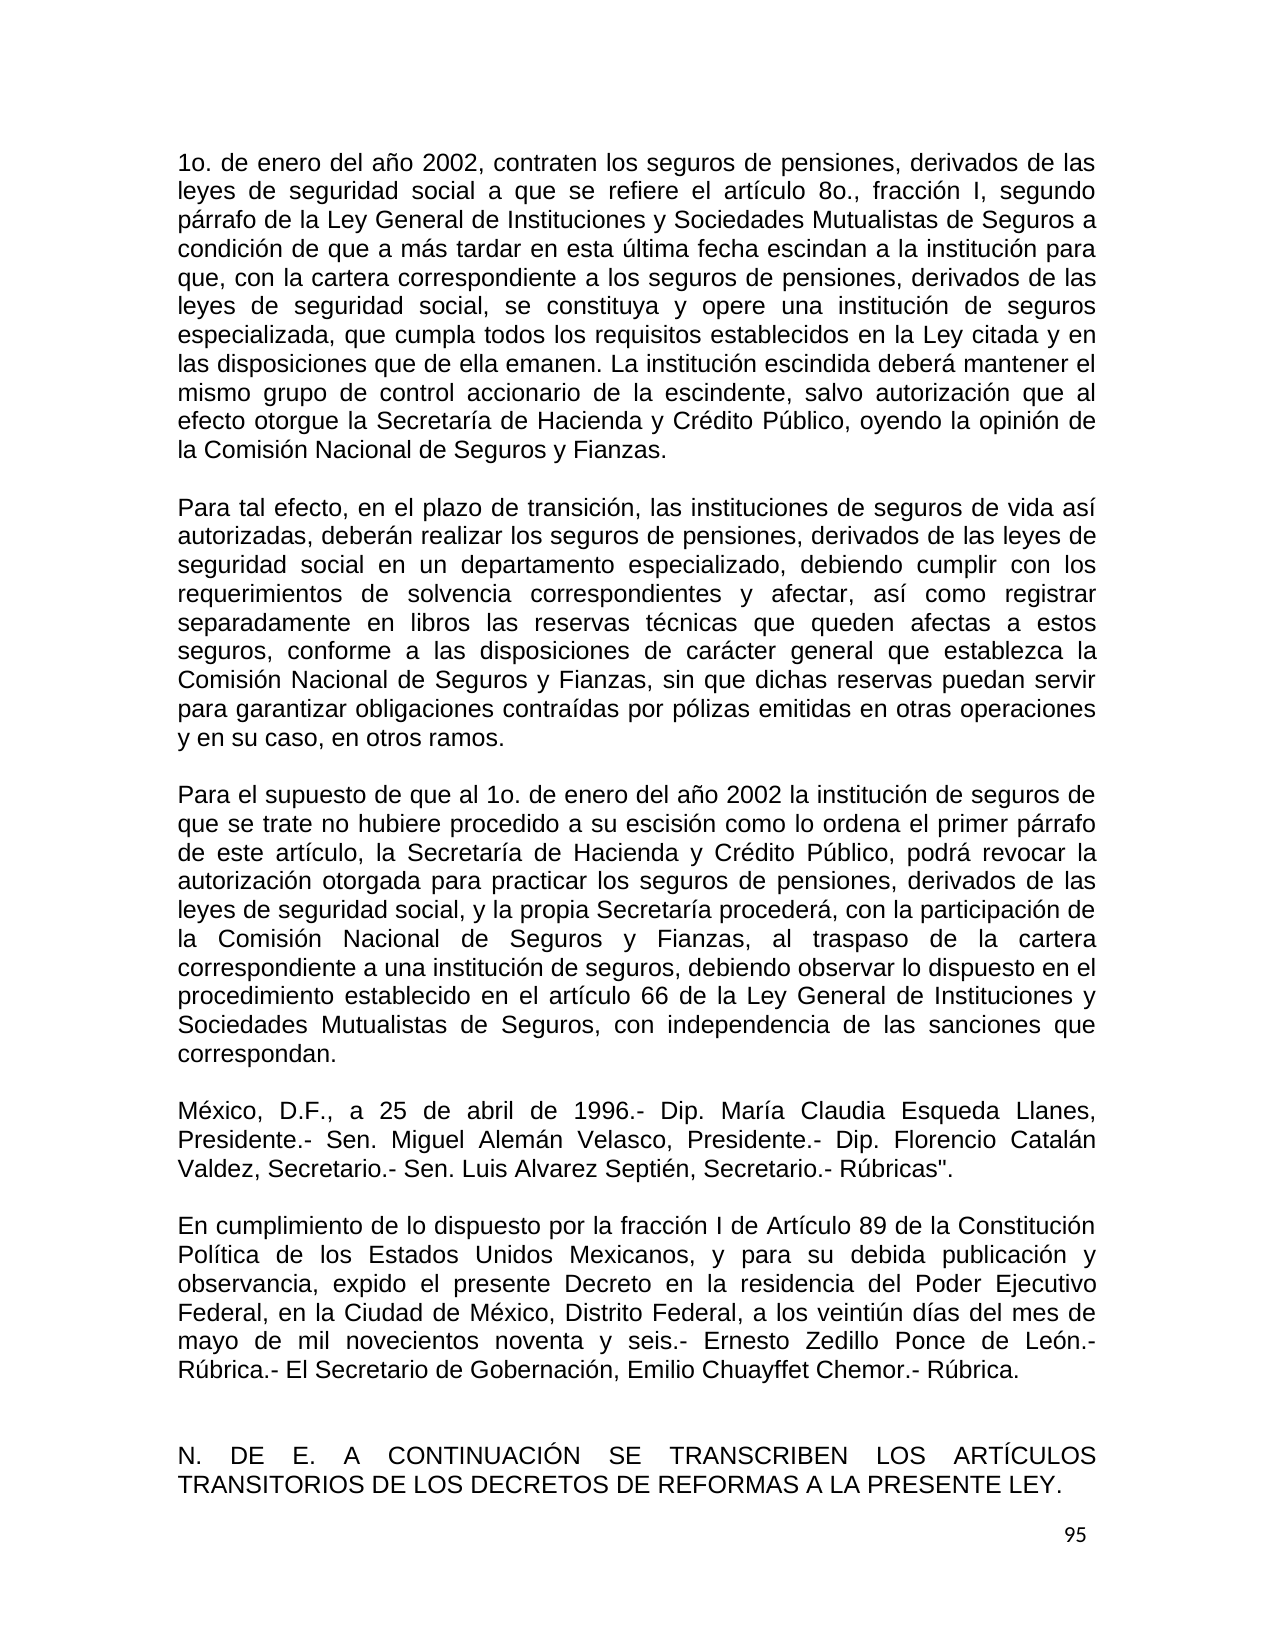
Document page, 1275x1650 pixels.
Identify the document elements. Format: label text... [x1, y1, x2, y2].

text Para el supuesto de que al 1o. de enero del año 2002 la institución de seguros de que se trate no hubiere procedido a su escisión como lo ordena el primer párrafo de este artículo, la Secretaría de Hacienda y Crédito Público, podrá revocar la autorización otorgada para practicar los seguros de pensiones, derivados de las leyes de seguridad social, y la propia Secretaría procederá, con la participación de la Comisión Nacional de Seguros y Fianzas, al traspaso de la cartera correspondiente a una institución de seguros, debiendo observar lo dispuesto en el procedimiento establecido en el artículo 66 de la Ley General de Instituciones y Sociedades Mutualistas de Seguros, con independencia de las sanciones que correspondan. [177, 780, 1098, 1068]
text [177, 148, 1098, 464]
text México, D.F., a 25 de abril de 1996.- Dip. María Claudia Esqueda Llanes, Presidente.- Sen. Miguel Alemán Velasco, Presidente.- Dip. Florencio Catalán Valdez, Secretario.- Sen. Luis Alvarez Septién, Secretario.- Rúbricas". [177, 1096, 1098, 1183]
text En cumplimiento de lo dispuesto por la fracción I de Artículo 89 de la Constitución Política de los Estados Unidos Mexicanos, y para su debida publicación y observancia, expido el presente Decreto en la residencia del Poder Ejecutivo Federal, en la Ciudad de México, Distrito Federal, a los veintiún días del mes de mayo de mil novecientos noventa y seis.- Ernesto Zedillo Ponce de León.- Rúbrica.- El Secretario de Gobernación, Emilio Chuayffet Chemor.- Rúbrica. [177, 1211, 1098, 1384]
text N. DE E. A CONTINUACIÓN SE TRANSCRIBEN LOS ARTÍCULOS TRANSITORIOS DE LOS DECRETOS DE REFORMAS A LA PRESENTE LEY. [177, 1441, 1098, 1499]
text Para tal efecto, en el plazo de transición, las instituciones de seguros de vida así autorizadas, deberán realizar los seguros de pensiones, derivados de las leyes de seguridad social en un departamento especializado, debiendo cumplir con los requerimientos de solvencia correspondientes y afectar, así como registrar separadamente en libros las reservas técnicas que queden afectas a estos seguros, conforme a las disposiciones de carácter general que establezca la Comisión Nacional de Seguros y Fianzas, sin que dichas reservas puedan servir para garantizar obligaciones contraídas por pólizas emitidas en otras operaciones y en su caso, en otros ramos. [177, 493, 1098, 751]
